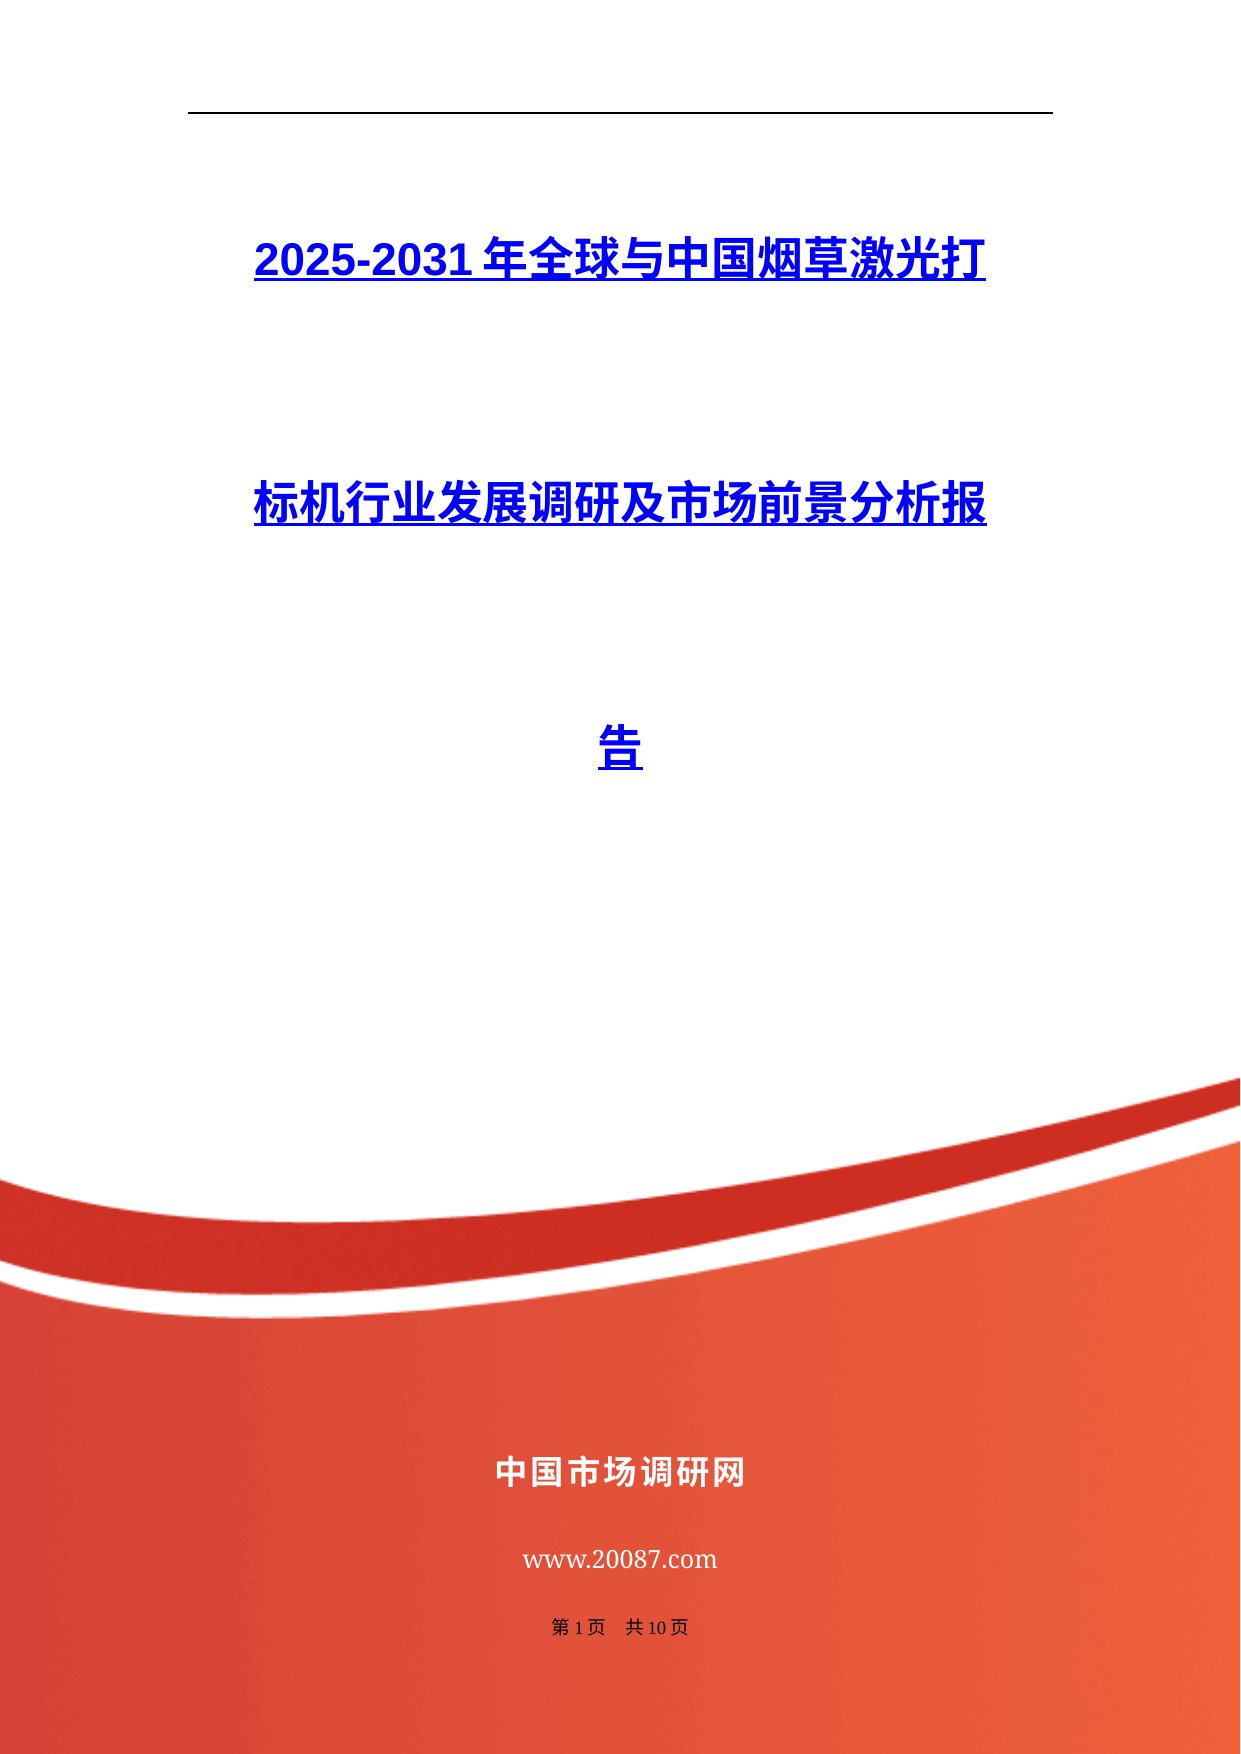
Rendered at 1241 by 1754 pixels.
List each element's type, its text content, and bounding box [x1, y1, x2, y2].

subtitle 中国市场调研网 [187, 1437, 1053, 1502]
table_header 2025-2031年全球与中国烟草激光打标机行业发展调研及市场前景分析报告 [188, 207, 1053, 871]
picture [0, 1006, 1241, 1754]
text www.20087.com [187, 1526, 1053, 1591]
